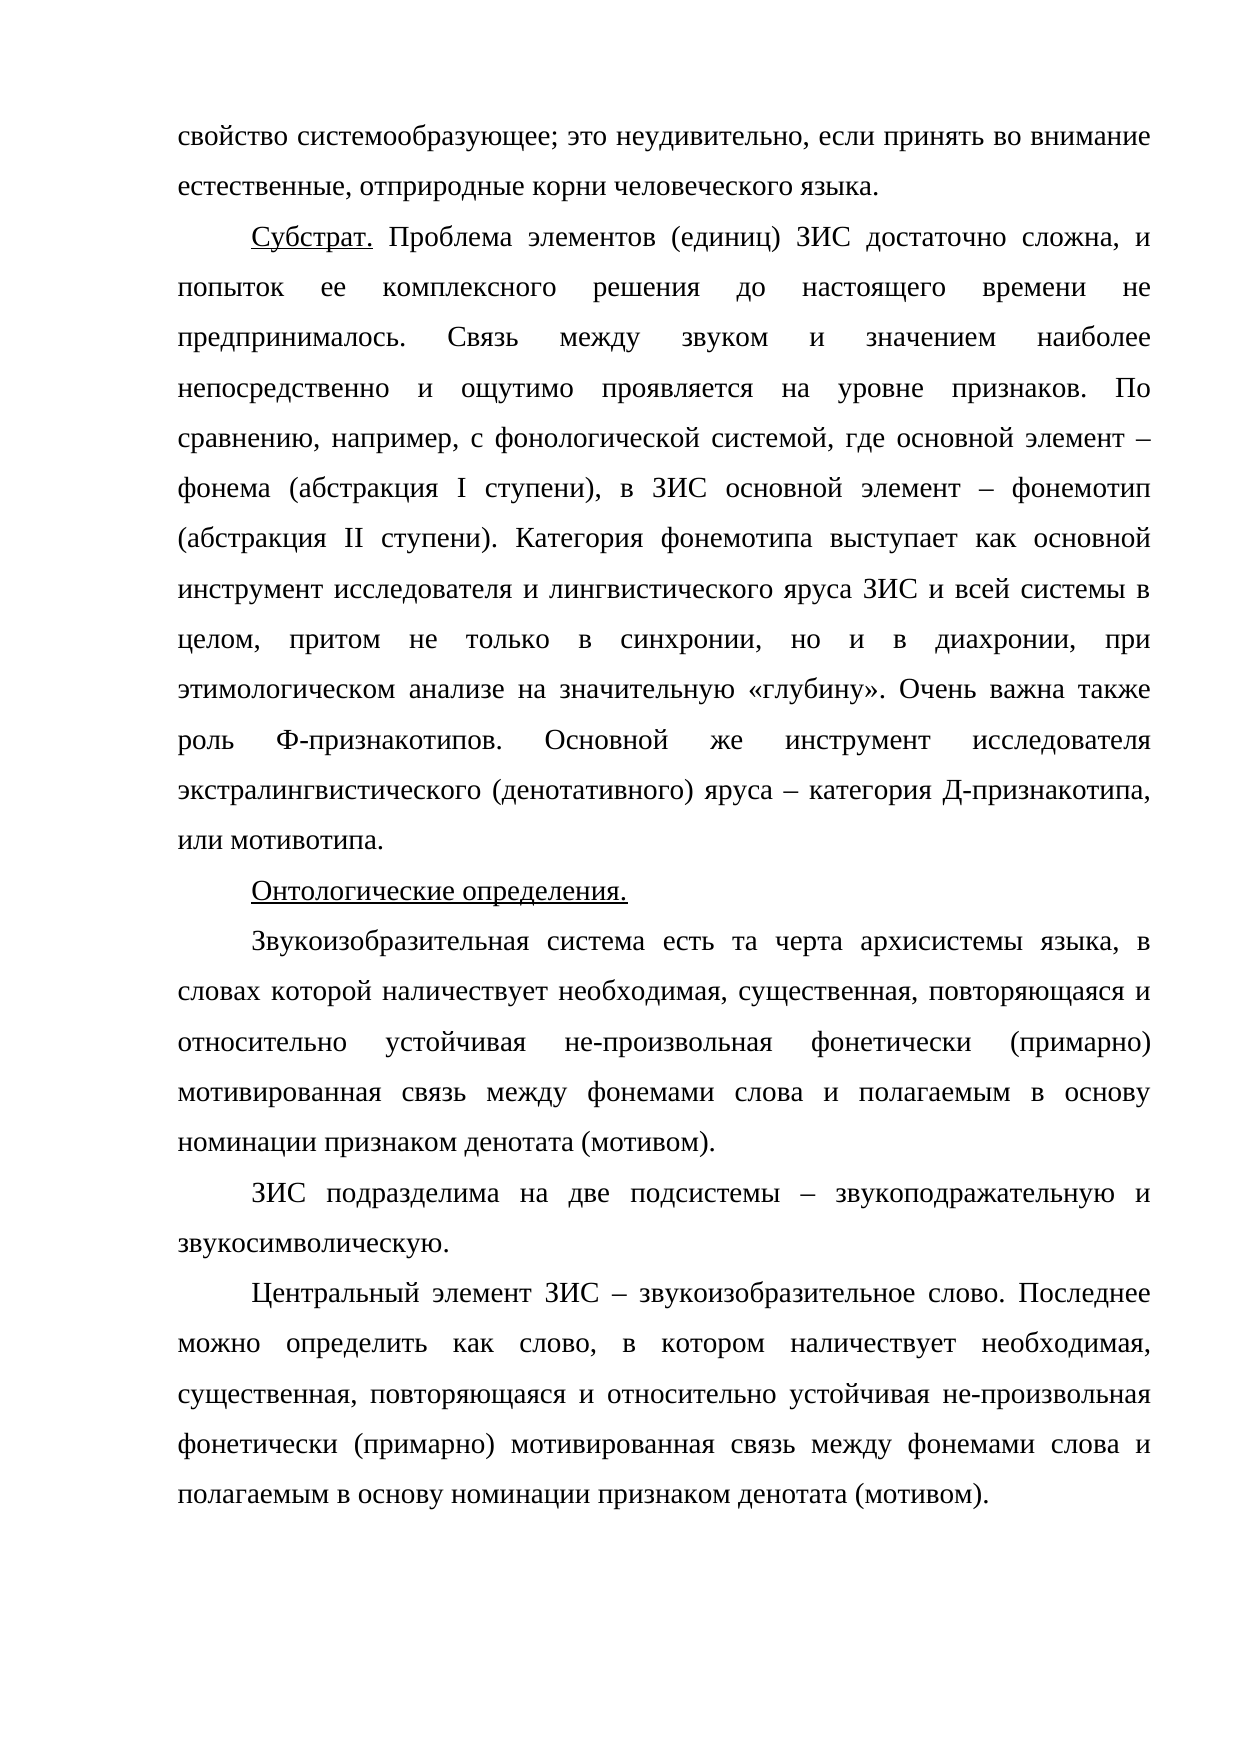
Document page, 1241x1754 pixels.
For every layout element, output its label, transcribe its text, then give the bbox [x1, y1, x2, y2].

subtitle Субстрат. Проблема элементов (единиц) ЗИС достаточно сложна, и попыток ее комплексного решения до настоящего времени не предпринималось. Связь между звуком и значением наиболее непосредственно и ощутимо проявляется на уровне признаков. По сравнению, например, с фонологической системой, где основной элемент – фонема (абстракция I ступени), в ЗИС основной элемент – фонемотип (абстракция II ступени). Категория фонемотипа выступает как основной инструмент исследователя и лингвистического яруса ЗИС и всей системы в целом, притом не только в синхронии, но и в диахронии, при этимологическом анализе на значительную «глубину». Очень важна также роль Ф-признакотипов. Основной же инструмент исследователя экстралингвистического (денотативного) яруса – категория Д-признакотипа, или мотивотипа. [177, 219, 1152, 856]
subtitle Онтологические определения. [177, 873, 1152, 906]
subtitle Звукоизобразительная система есть та черта архисистемы языка, в словах которой наличествует необходимая, существенная, повторяющаяся и относительно устойчивая не-произвольная фонетически (примарно) мотивированная связь между фонемами слова и полагаемым в основу номинации признаком денотата (мотивом). [177, 923, 1152, 1158]
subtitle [177, 118, 1152, 202]
subtitle ЗИС подразделима на две подсистемы – звукоподражательную и звукосимволическую. [177, 1175, 1152, 1258]
subtitle Центральный элемент ЗИС – звукоизобразительное слово. Последнее можно определить как слово, в котором наличествует необходимая, существенная, повторяющаяся и относительно устойчивая не-произвольная фонетически (примарно) мотивированная связь между фонемами слова и полагаемым в основу номинации признаком денотата (мотивом). [177, 1275, 1152, 1510]
